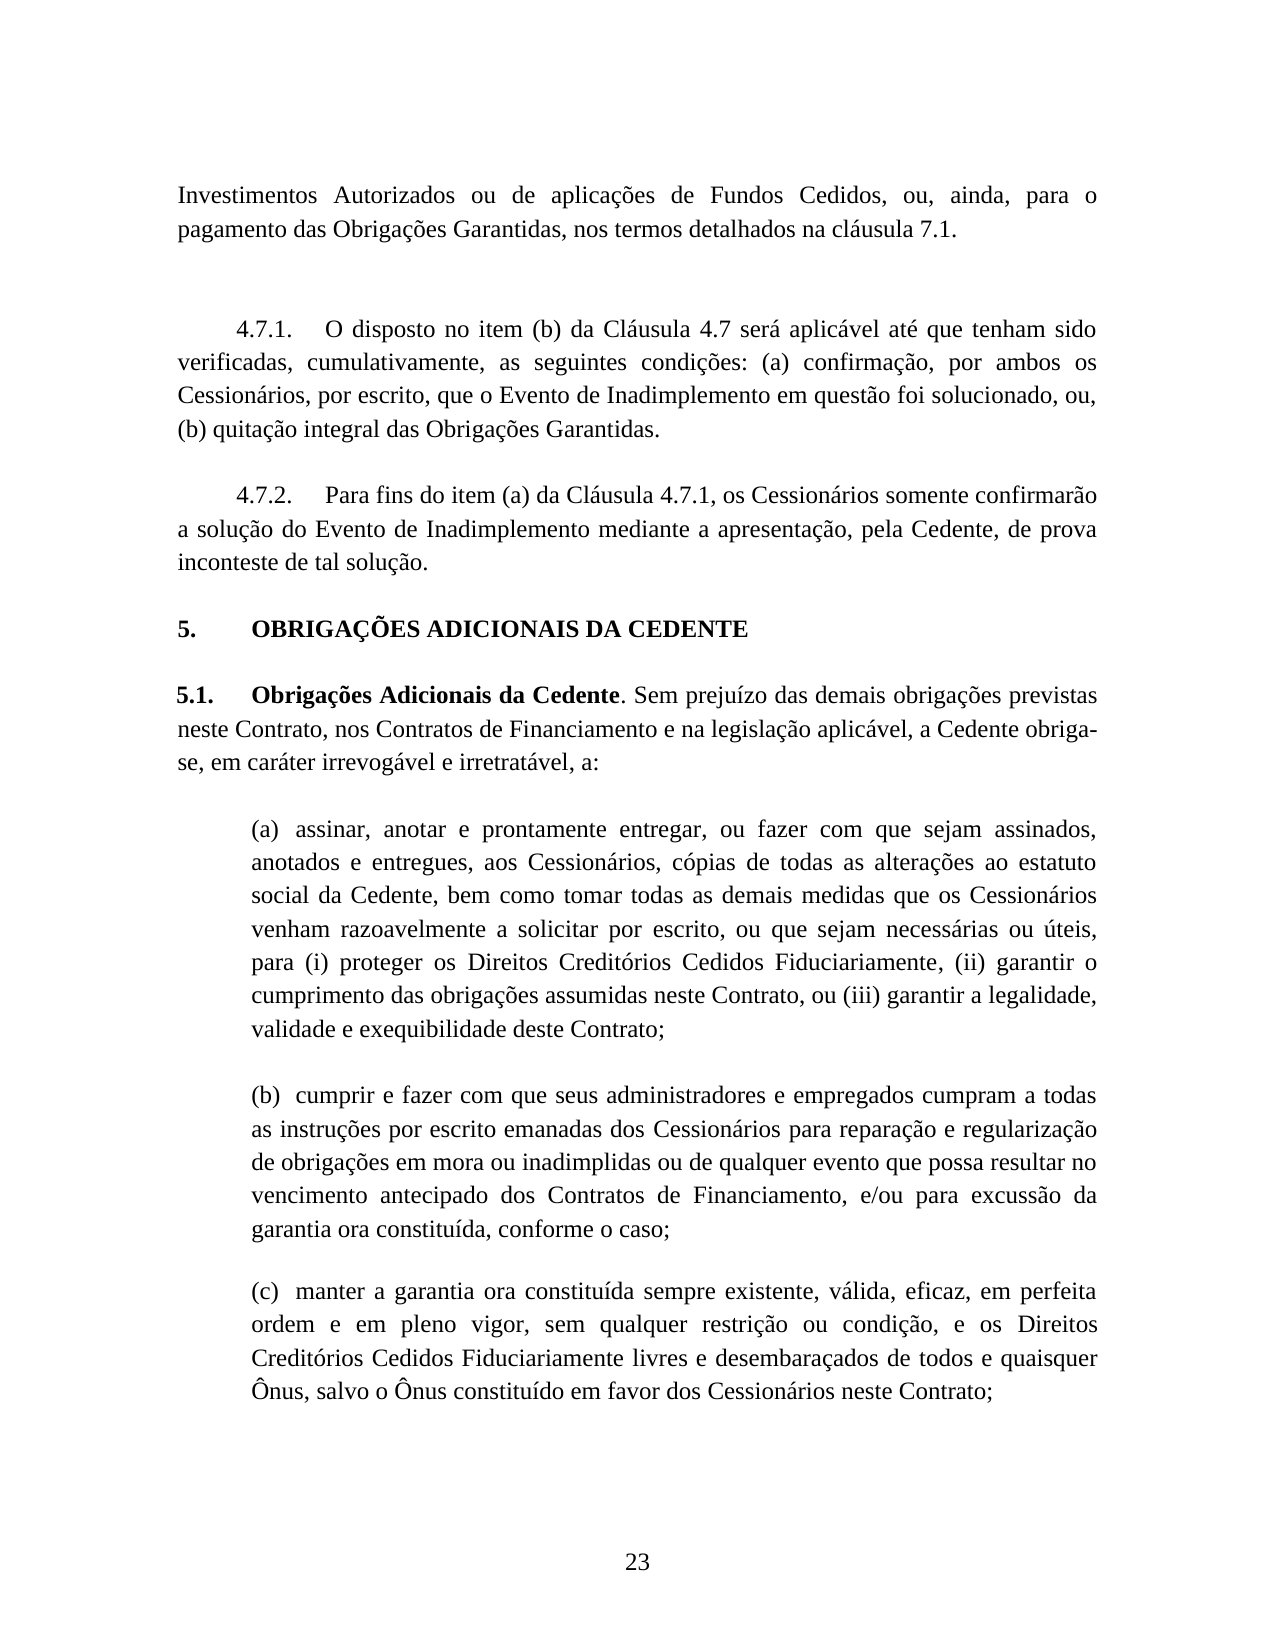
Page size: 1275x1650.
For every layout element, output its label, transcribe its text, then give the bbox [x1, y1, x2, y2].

list OBRIGAÇÕES ADICIONAIS DA CEDENTE [177, 611, 1098, 644]
list O disposto no item (b) da Cláusula 4.7 será aplicável até que tenham sido verificadas, cumulativamente, as seguintes condições: (a) confirmação, por ambos os Cessionários, por escrito, que o Evento de Inadimplemento em questão foi solucionado, ou, (b) quitação integral das Obrigações Garantidas. [177, 311, 1098, 444]
list assinar, anotar e prontamente entregar, ou fazer com que sejam assinados, anotados e entregues, aos Cessionários, cópias de todas as alterações ao estatuto social da Cedente, bem como tomar todas as demais medidas que os Cessionários venham razoavelmente a solicitar por escrito, ou que sejam necessárias ou úteis, para (i) proteger os Direitos Creditórios Cedidos Fiduciariamente, (ii) garantir o cumprimento das obrigações assumidas neste Contrato, ou (iii) garantir a legalidade, validade e exequibilidade deste Contrato; [251, 811, 1098, 1044]
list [176, 177, 1098, 244]
list cumprir e fazer com que seus administradores e empregados cumpram a todas as instruções por escrito emanadas dos Cessionários para reparação e regularização de obrigações em mora ou inadimplidas ou de qualquer evento que possa resultar no vencimento antecipado dos Contratos de Financiamento, e/ou para excussão da garantia ora constituída, conforme o caso; [251, 1077, 1098, 1244]
list Obrigações Adicionais da Cedente. Sem prejuízo das demais obrigações previstas neste Contrato, nos Contratos de Financiamento e na legislação aplicável, a Cedente obriga-se, em caráter irrevogável e irretratável, a: [176, 677, 1098, 777]
list manter a garantia ora constituída sempre existente, válida, eficaz, em perfeita ordem e em pleno vigor, sem qualquer restrição ou condição, e os Direitos Creditórios Cedidos Fiduciariamente livres e desembaraçados de todos e quaisquer Ônus, salvo o Ônus constituído em favor dos Cessionários neste Contrato; [251, 1273, 1098, 1406]
list Para fins do item (a) da Cláusula 4.7.1, os Cessionários somente confirmarão a solução do Evento de Inadimplemento mediante a apresentação, pela Cedente, de prova inconteste de tal solução. [177, 477, 1098, 577]
